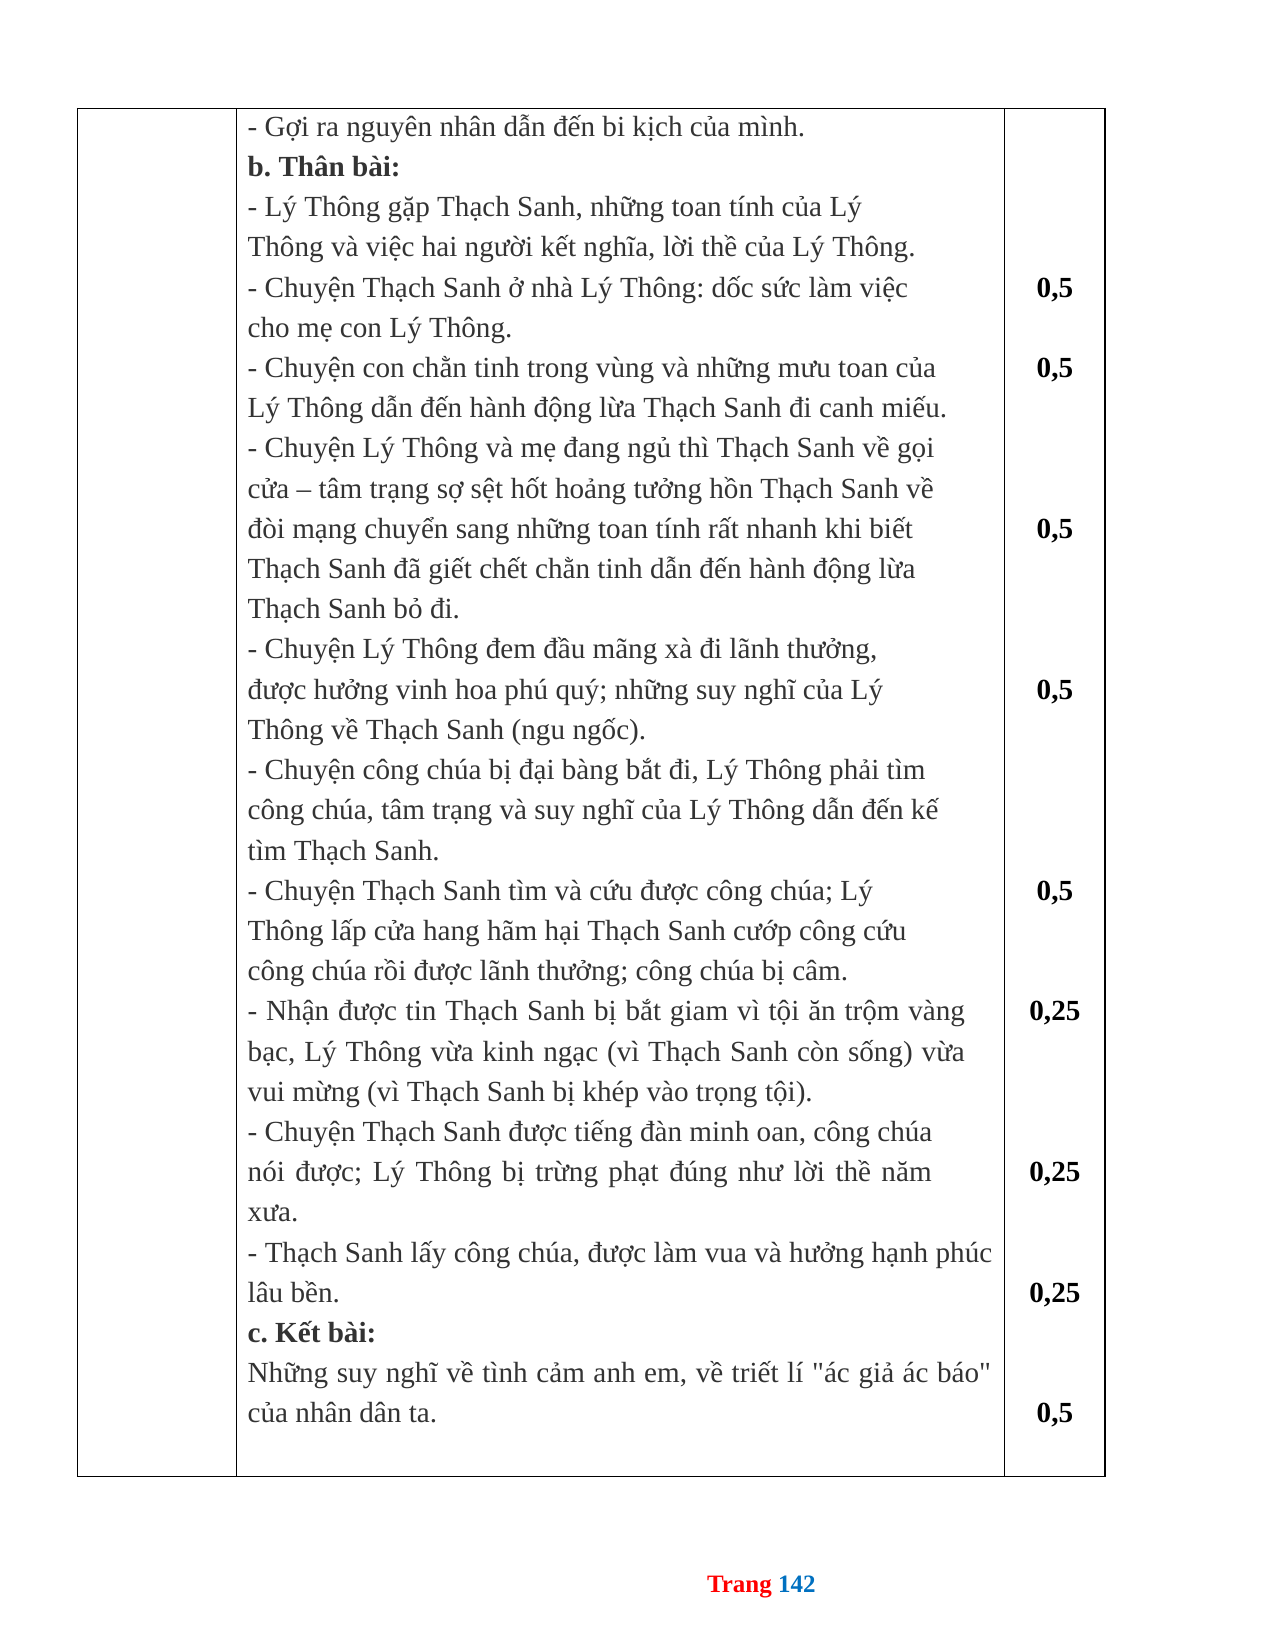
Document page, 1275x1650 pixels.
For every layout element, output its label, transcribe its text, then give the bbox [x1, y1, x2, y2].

table_cell 0,25 0,5 0,5 0,5 0,5 0,5 0,5 0,25 0,25 0,25 0,5 [1005, 109, 1104, 1476]
